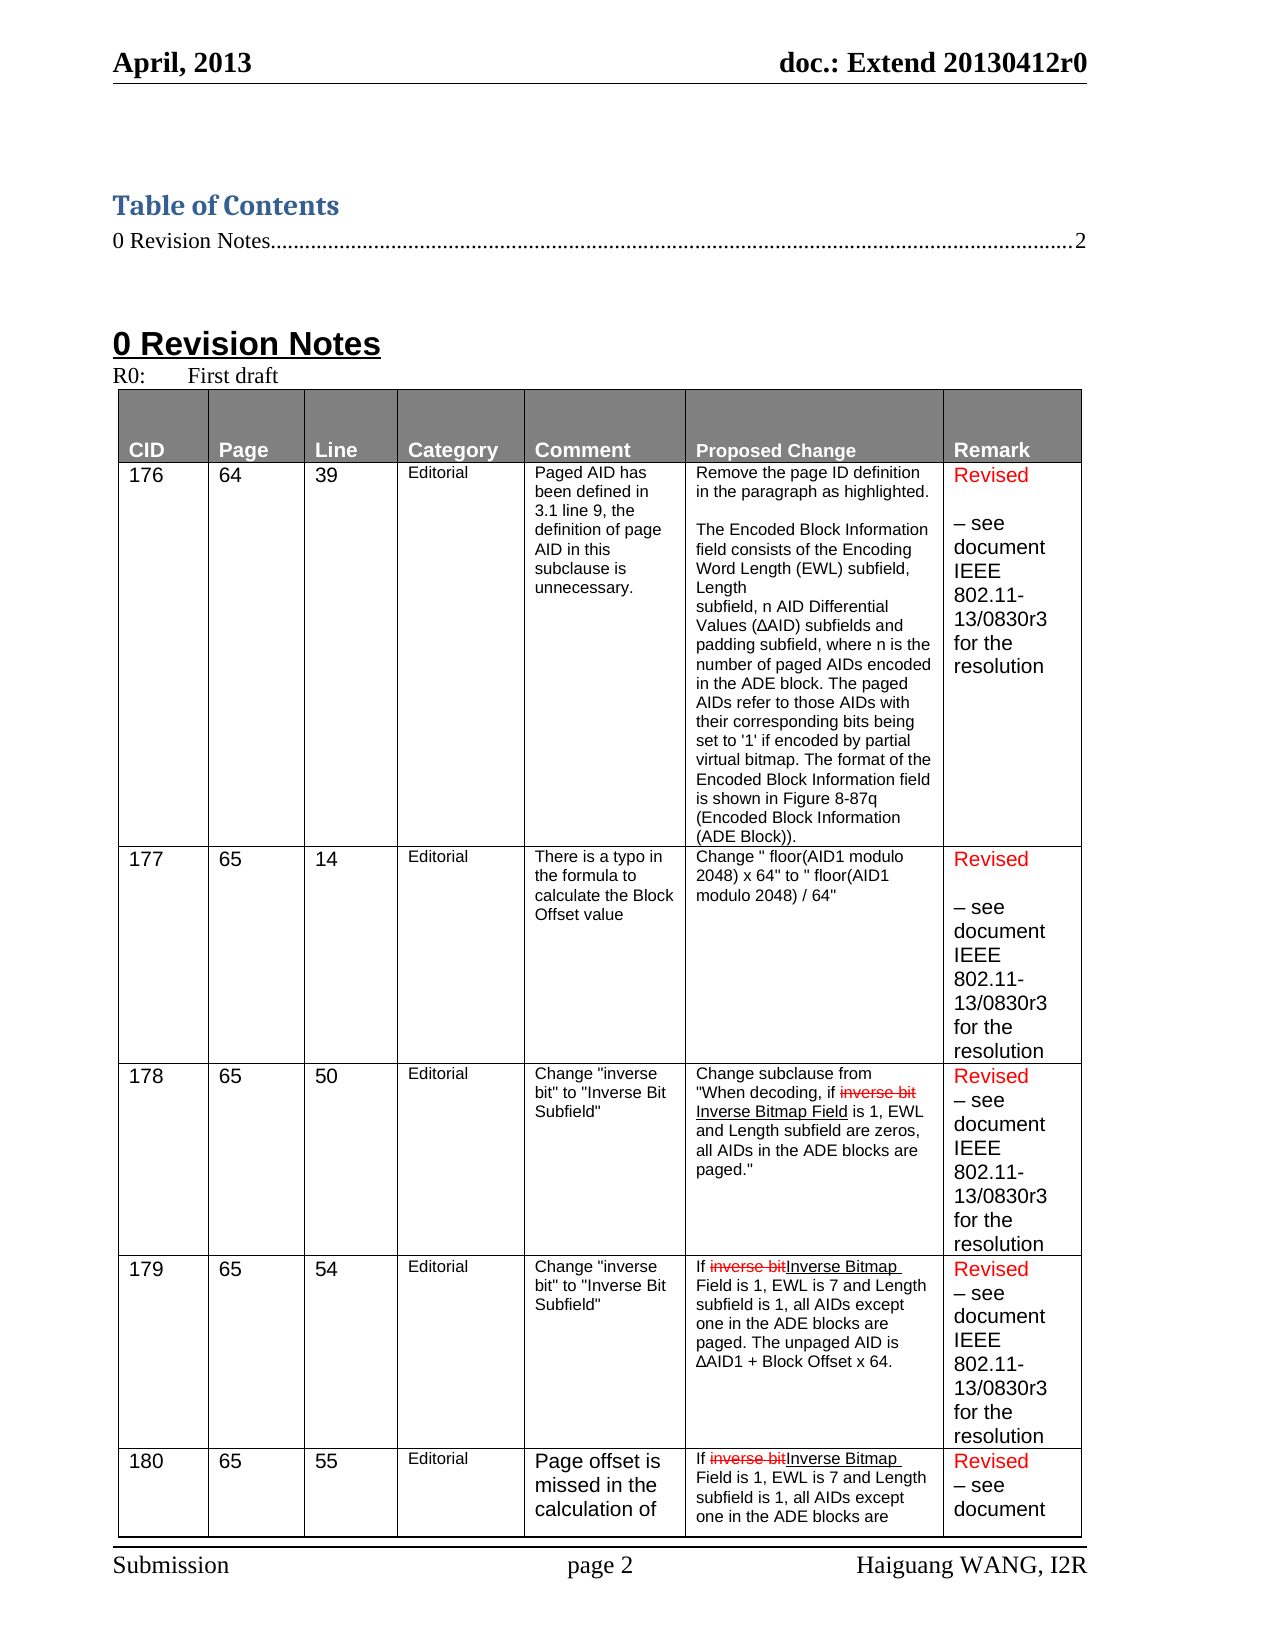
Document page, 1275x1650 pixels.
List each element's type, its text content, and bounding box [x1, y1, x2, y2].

subtitle 0 Revision Notes [112, 324, 1087, 362]
table_cell There is a typo in the formula to calculate the Block Offset value [525, 847, 685, 1063]
table_cell Revised – see document IEEE 802.11-13/0830r3 for the resolution [944, 463, 1081, 846]
table_header Comment [525, 390, 685, 462]
table_cell Change subclause from "When decoding, if inverse bit Inverse Bitmap Field is 1, EWL and Length subfield are zeros, all AIDs in the ADE blocks are paged." [686, 1064, 943, 1255]
table_cell Paged AID has been defined in 3.1 line 9, the definition of page AID in this subclause is unnecessary. [525, 463, 685, 846]
table_cell 176 [119, 463, 208, 846]
table_cell Editorial [398, 847, 524, 1063]
table_cell Revised – see document IEEE 802.11-13/0830r3 for the resolution [944, 847, 1081, 1063]
table_header Proposed Change [686, 390, 943, 462]
table_cell 65 [209, 1064, 304, 1255]
table_cell 64 [209, 463, 304, 846]
table_cell 180 [119, 1449, 208, 1536]
table_cell 55 [305, 1449, 397, 1536]
text R0: First draft [112, 362, 1087, 389]
table_cell Change "inverse bit" to "Inverse Bit Subfield" [525, 1064, 685, 1255]
table_cell 65 [209, 1449, 304, 1536]
table_cell Revised – see document IEEE 802.11-13/0830r3 for the resolution [944, 1064, 1081, 1255]
table_header Line [305, 390, 397, 462]
table_cell 14 [305, 847, 397, 1063]
table_cell Editorial [398, 463, 524, 846]
table_cell 50 [305, 1064, 397, 1255]
table_header Page [209, 390, 304, 462]
table_header CID [119, 390, 208, 462]
table_cell Remove the page ID definition in the paragraph as highlighted. The Encoded Block Information field consists of the Encoding Word Length (EWL) subfield, Length subfield, n AID Differential Values (∆AID) subfields and padding subfield, where n is the number of paged AIDs encoded in the ADE block. The paged AIDs refer to those AIDs with their corresponding bits being set to '1' if encoded by partial virtual bitmap. The format of the Encoded Block Information field is shown in Figure 8-87q (Encoded Block Information (ADE Block)). [686, 463, 943, 846]
table_cell 178 [119, 1064, 208, 1255]
table_cell 65 [209, 847, 304, 1063]
table_cell 39 [305, 463, 397, 846]
table_cell Revised – see document IEEE 802.11-13/0830r3 for the resolution [944, 1256, 1081, 1448]
table_cell Change " floor(AID1 modulo 2048) x 64" to " floor(AID1 modulo 2048) / 64" [686, 847, 943, 1063]
table_cell 65 [209, 1256, 304, 1448]
table_cell 179 [119, 1256, 208, 1448]
table_cell 177 [119, 847, 208, 1063]
table_cell Page offset is missed in the calculation of the unpaged AID. [525, 1449, 685, 1536]
table_cell Revised – see document IEEE 802.11-13/0830r3 for the resolution [944, 1449, 1081, 1536]
table_cell Change "inverse bit" to "Inverse Bit Subfield" [525, 1256, 685, 1448]
table_cell Editorial [398, 1449, 524, 1536]
table_cell If inverse bitInverse Bitmap Field is 1, EWL is 7 and Length subfield is 1, all AIDs except one in the ADE blocks are paged. The unpaged AID is ∆AID1 + Block Offset x 64. [686, 1256, 943, 1448]
table_cell Editorial [398, 1256, 524, 1448]
table_header Remark [944, 390, 1081, 462]
table_cell 54 [305, 1256, 397, 1448]
table_header Category [398, 390, 524, 462]
table_cell Editorial [398, 1064, 524, 1255]
